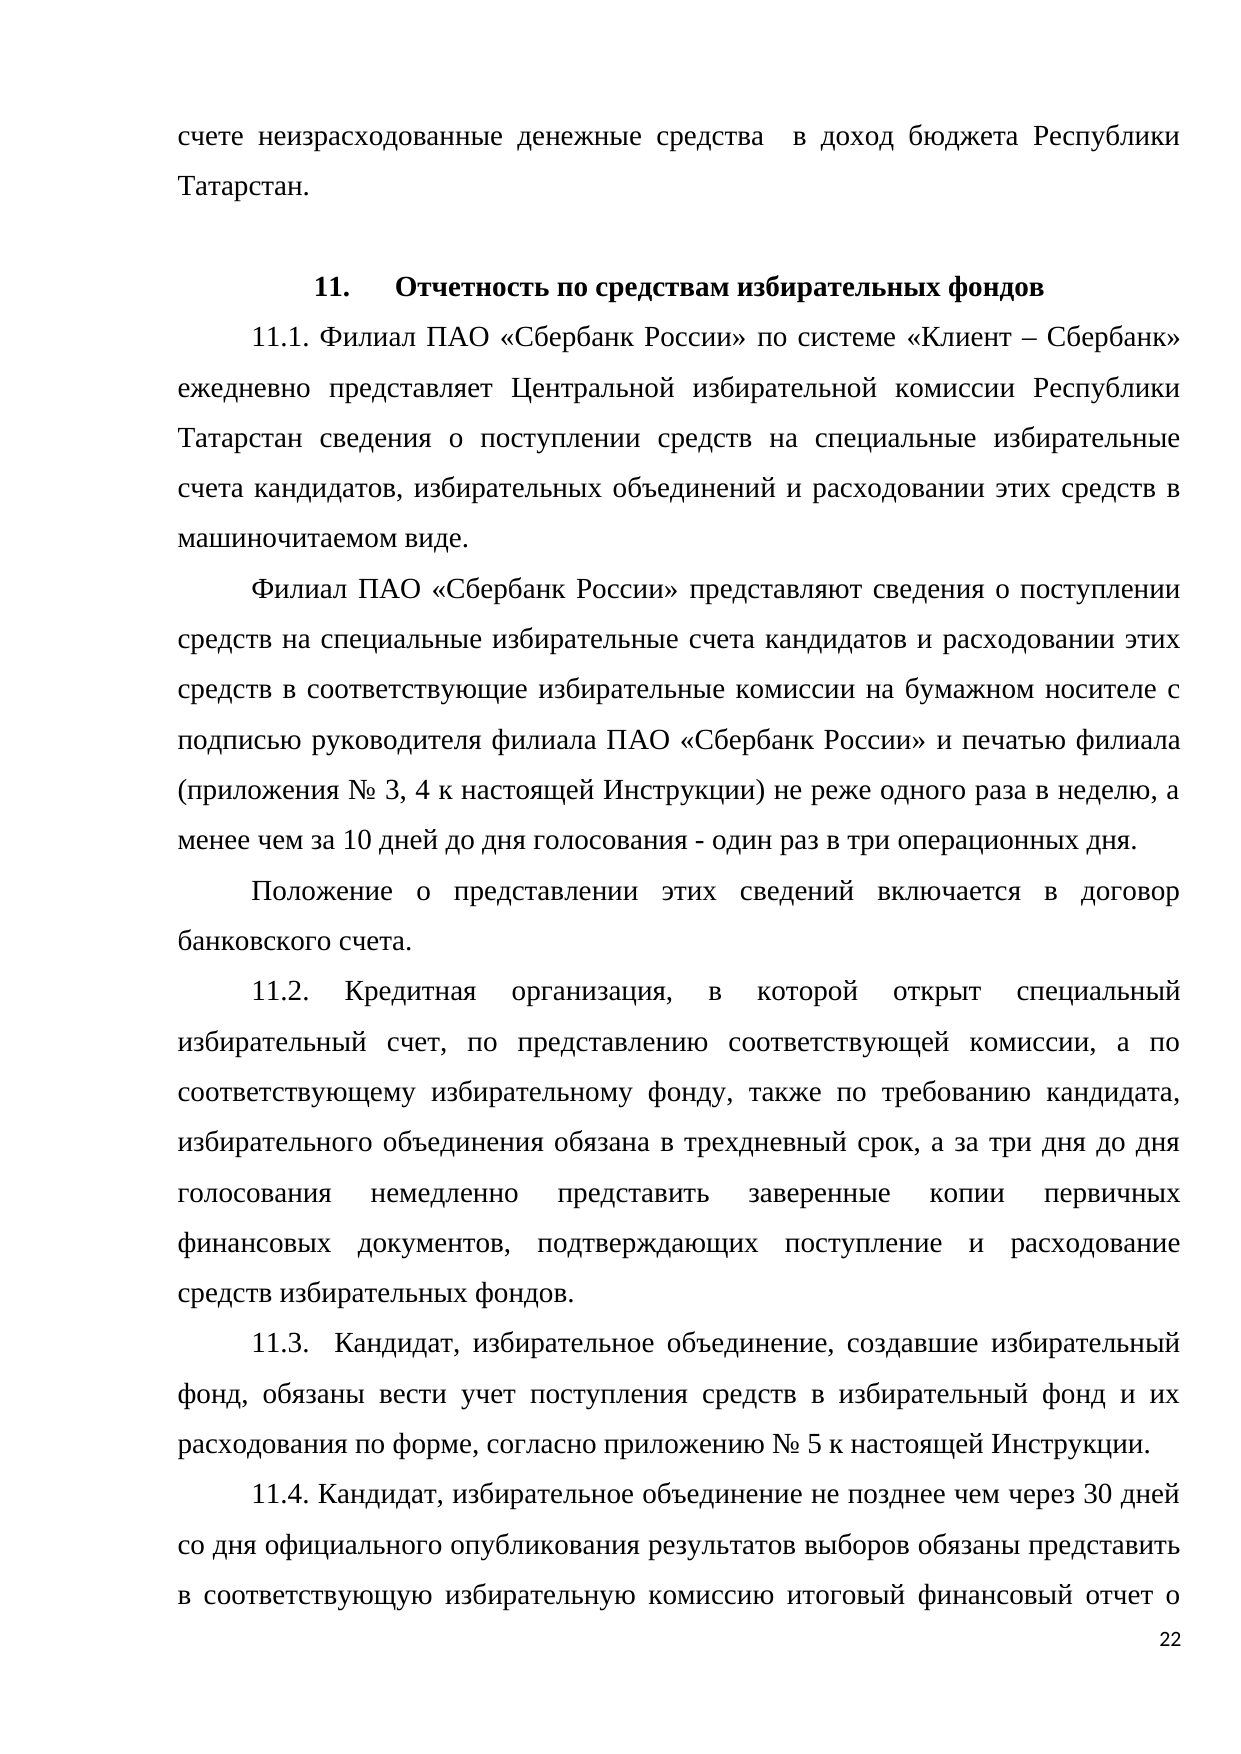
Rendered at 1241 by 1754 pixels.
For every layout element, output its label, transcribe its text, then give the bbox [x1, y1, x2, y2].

text Положение о представлении этих сведений включается в договор банковского счета. [177, 873, 1181, 957]
list Отчетность по средствам избирательных фондов [177, 269, 1181, 303]
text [177, 1477, 1181, 1611]
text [177, 118, 1181, 202]
text 11.1. Филиал ПАО «Сбербанк России» по системе «Клиент – Сбербанк» ежедневно представляет Центральной избирательной комиссии Республики Татарстан сведения о поступлении средств на специальные избирательные счета кандидатов, избирательных объединений и расходовании этих средств в машиночитаемом виде. [177, 319, 1181, 554]
text 11.3. Кандидат, избирательное объединение, создавшие избирательный фонд, обязаны вести учет поступления средств в избирательный фонд и их расходования по форме, согласно приложению № 5 к настоящей Инструкции. [177, 1326, 1181, 1460]
text Филиал ПАО «Сбербанк России» представляют сведения о поступлении средств на специальные избирательные счета кандидатов и расходовании этих средств в соответствующие избирательные комиссии на бумажном носителе с подписью руководителя филиала ПАО «Сбербанк России» и печатью филиала (приложения № 3, 4 к настоящей Инструкции) не реже одного раза в неделю, а менее чем за 10 дней до дня голосования - один раз в три операционных дня. [177, 571, 1181, 856]
text 11.2. Кредитная организация, в которой открыт специальный избирательный счет, по представлению соответствующей комиссии, а по соответствующему избирательному фонду, также по требованию кандидата, избирательного объединения обязана в трехдневный срок, а за три дня до дня голосования немедленно представить заверенные копии первичных финансовых документов, подтверждающих поступление и расходование средств избирательных фондов. [177, 973, 1181, 1309]
